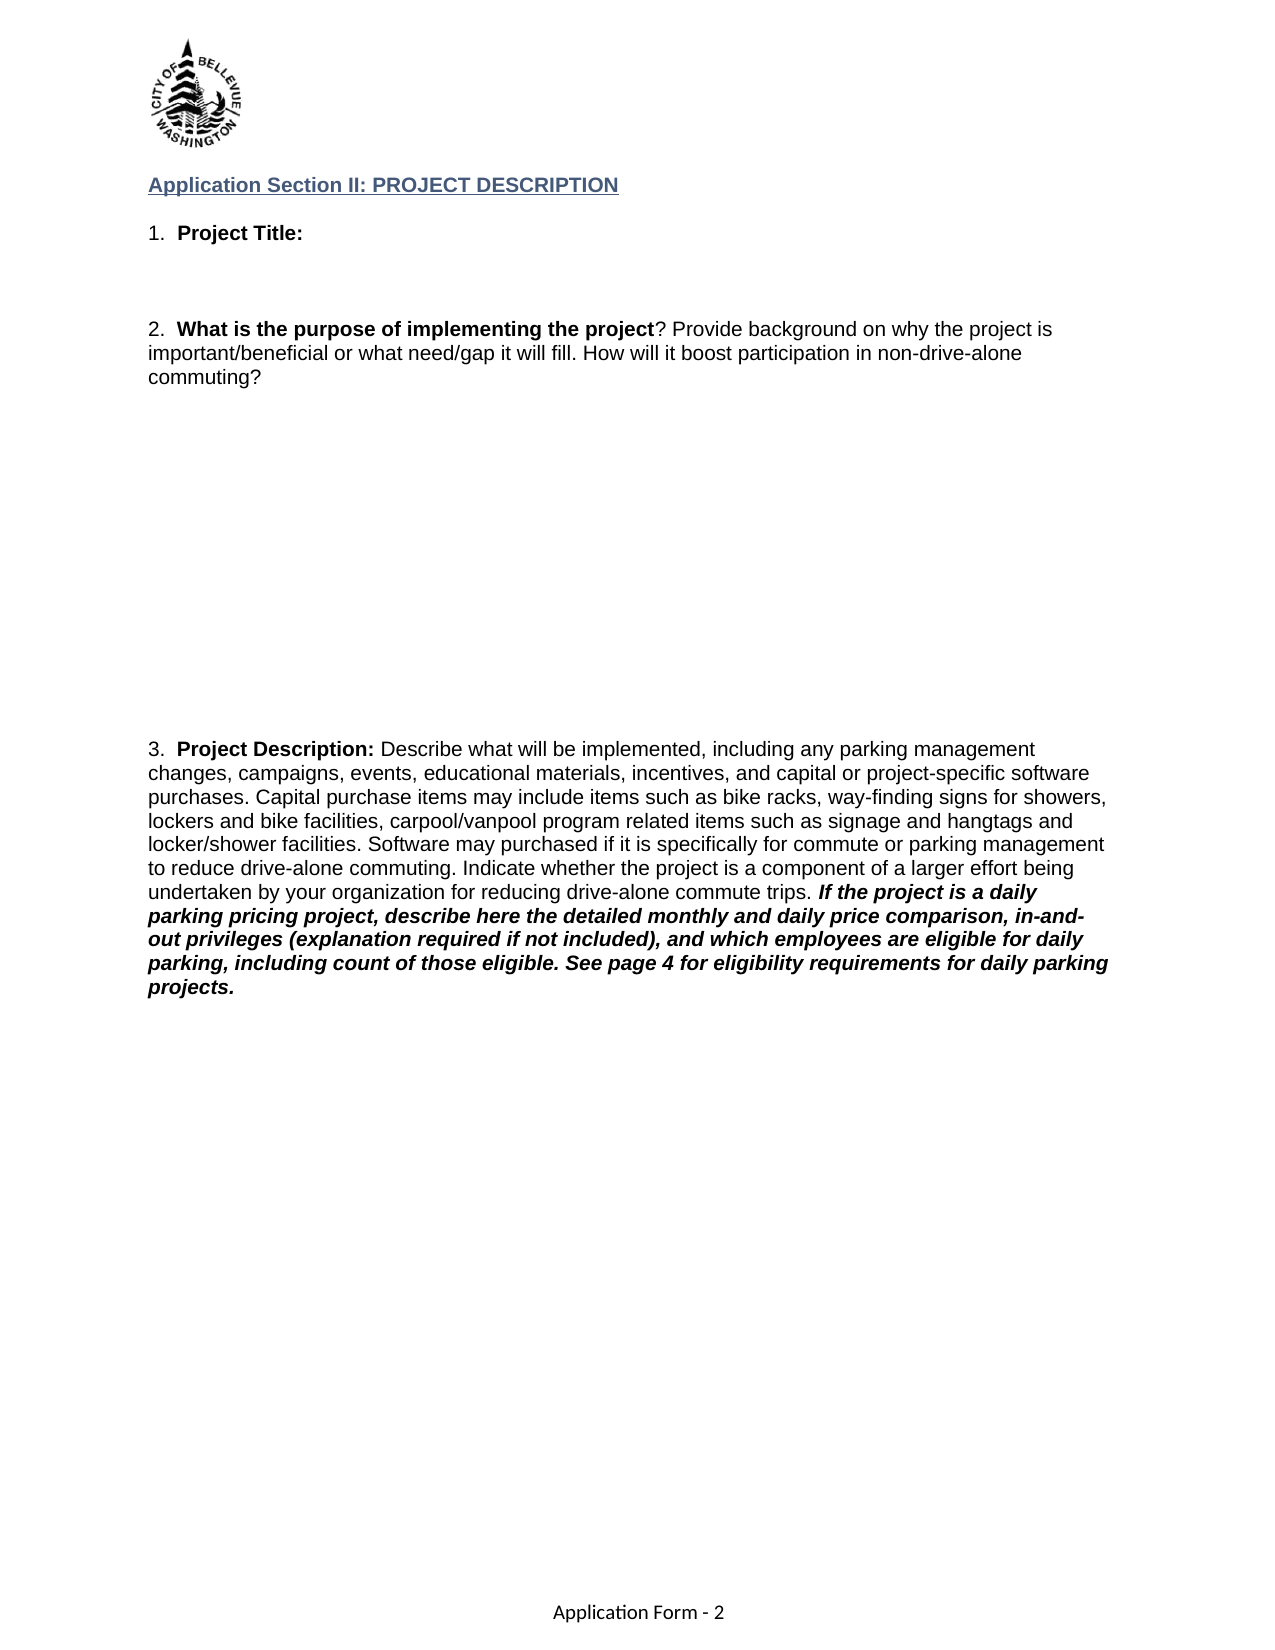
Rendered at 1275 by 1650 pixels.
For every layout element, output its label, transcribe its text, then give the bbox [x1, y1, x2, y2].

list What is the purpose of implementing the project? Provide background on why the project is important/beneficial or what need/gap it will fill. How will it boost participation in non-drive-alone commuting? [148, 318, 1058, 388]
text Application Section II: PROJECT DESCRIPTION [148, 173, 1129, 197]
list Project Description: Describe what will be implemented, including any parking management changes, campaigns, events, educational materials, incentives, and capital or project-specific software purchases. Capital purchase items may include items such as bike racks, way-finding signs for showers, lockers and bike facilities, carpool/vanpool program related items such as signage and hangtags and locker/shower facilities. Software may purchased if it is specifically for commute or parking management to reduce drive-alone commuting. Indicate whether the project is a component of a larger effort being undertaken by your organization for reducing drive-alone commute trips. If the project is a daily parking pricing project, describe here the detailed monthly and daily price comparison, in-and-out privileges (explanation required if not included), and which employees are eligible for daily parking, including count of those eligible. See page 4 for eligibility requirements for daily parking projects. [148, 737, 1117, 999]
picture [148, 38, 244, 149]
list Project Title: [148, 221, 1129, 245]
